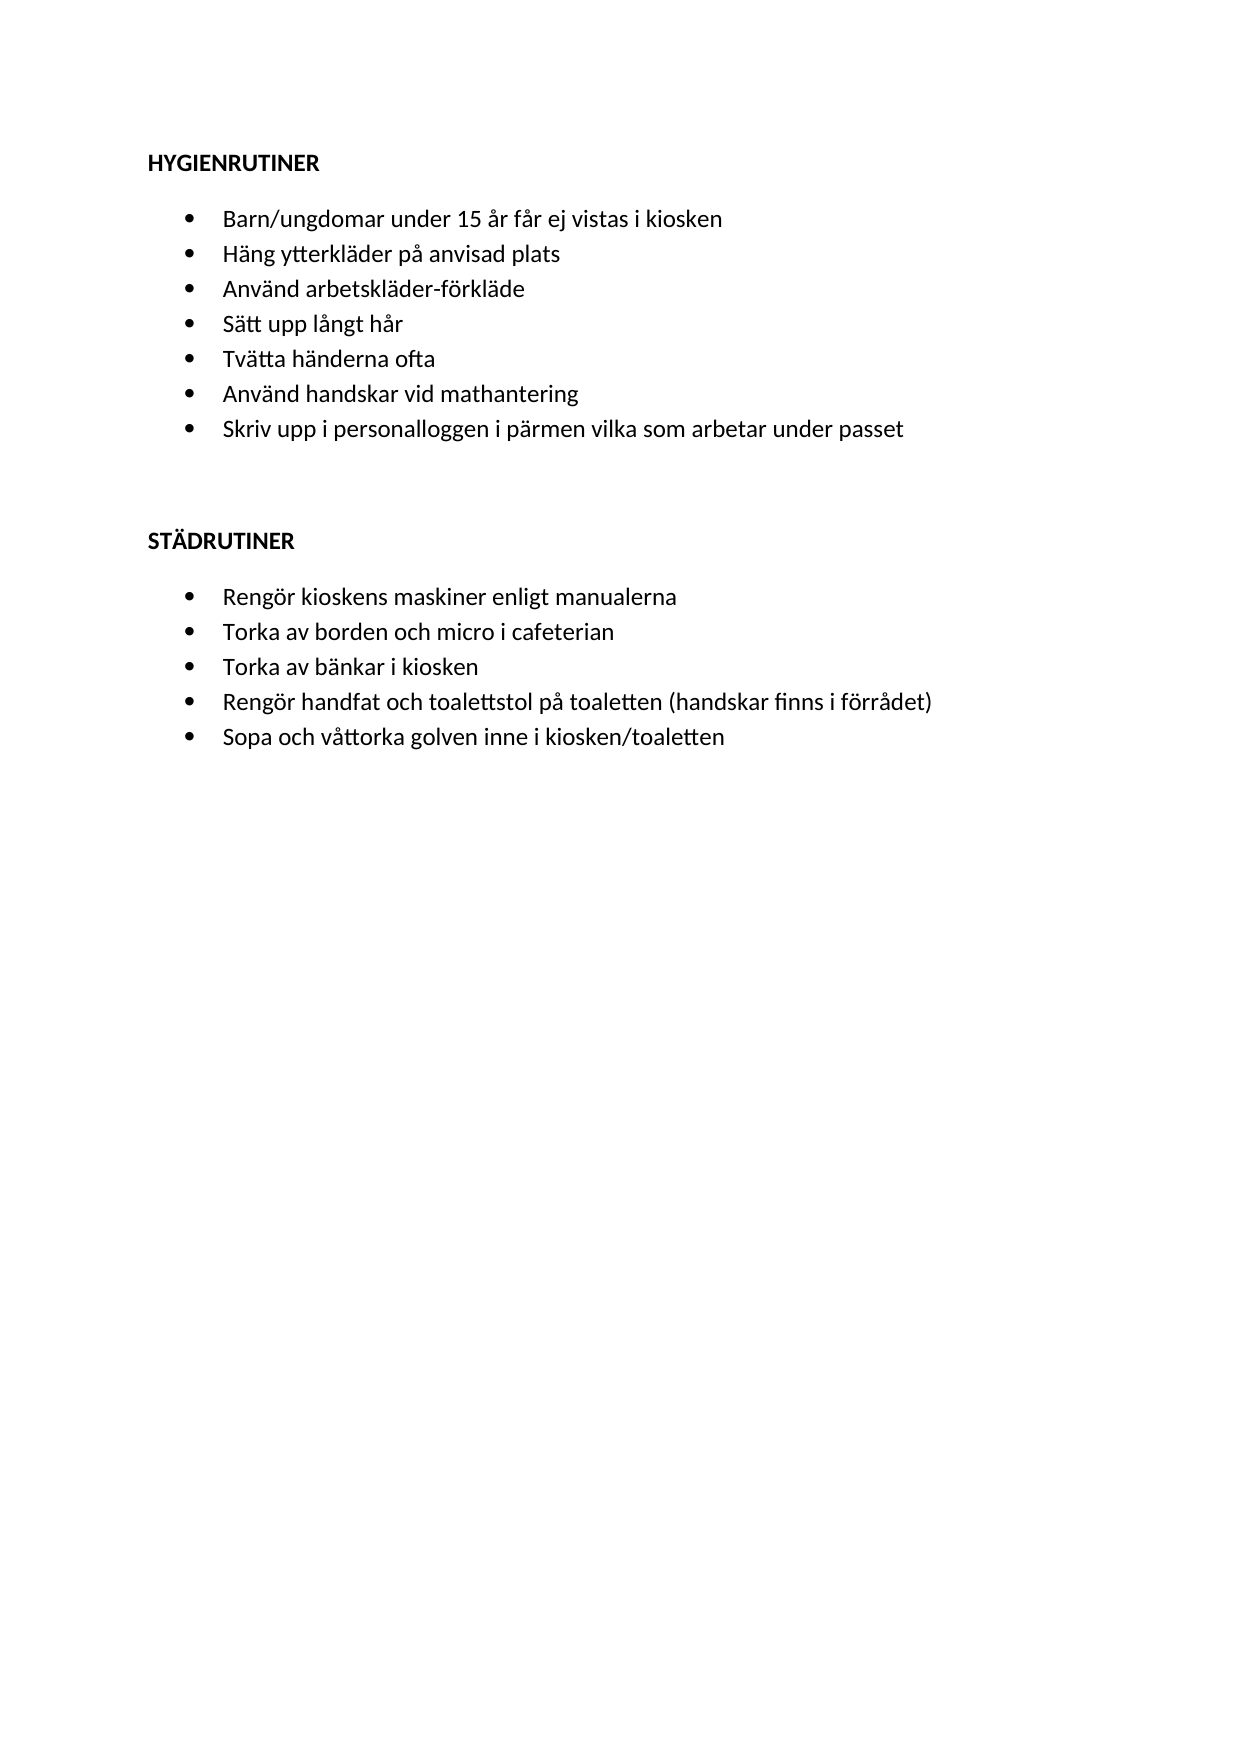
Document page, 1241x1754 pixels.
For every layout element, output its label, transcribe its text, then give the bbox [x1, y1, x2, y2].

list Rengör kioskens maskiner enligt manualerna [185, 581, 1093, 611]
list Tvätta händerna ofta [185, 343, 1093, 374]
list Skriv upp i personalloggen i pärmen vilka som arbetar under passet [185, 413, 1093, 444]
text STÄDRUTINER [148, 525, 1093, 556]
list Häng ytterkläder på anvisad plats [185, 238, 1093, 269]
list Rengör handfat och toalettstol på toaletten (handskar finns i förrådet) [185, 686, 1093, 716]
list Använd arbetskläder-förkläde [185, 273, 1093, 304]
list Sopa och våttorka golven inne i kiosken/toaletten [185, 721, 1093, 751]
list Använd handskar vid mathantering [185, 378, 1093, 409]
list Torka av bänkar i kiosken [185, 651, 1093, 681]
text HYGIENRUTINER [148, 148, 1093, 178]
list Torka av borden och micro i cafeterian [185, 616, 1093, 646]
list Barn/ungdomar under 15 år får ej vistas i kiosken [185, 203, 1093, 234]
list Sätt upp långt hår [185, 308, 1093, 339]
